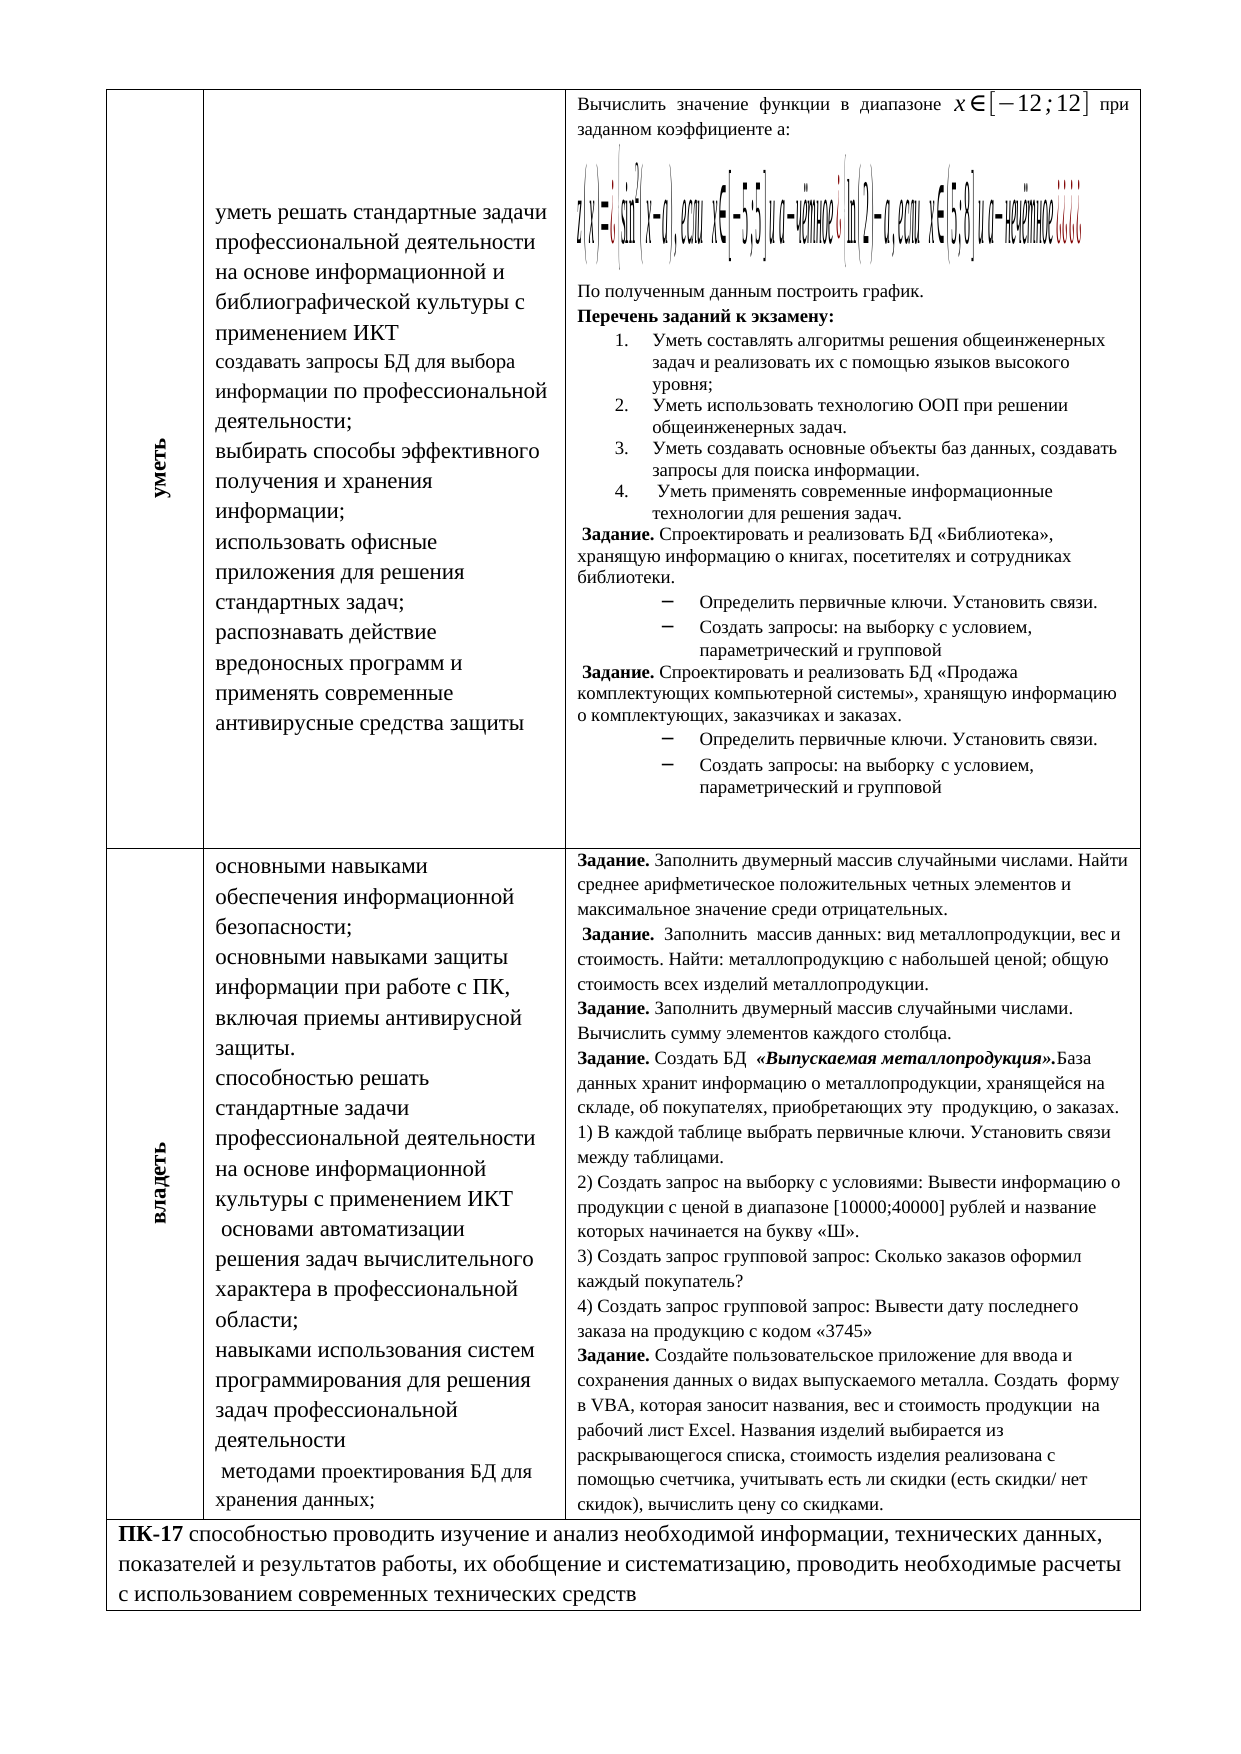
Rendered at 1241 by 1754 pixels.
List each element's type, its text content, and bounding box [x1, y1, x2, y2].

table_cell ПК-17 способностью проводить изучение и анализ необходимой информации, технических данных, показателей и результатов работы, их обобщение и систематизацию, проводить необходимые расчеты с использованием современных технических средств [107, 1520, 1140, 1610]
table_cell Задание. Заполнить двумерный массив случайными числами. Найти среднее арифметическое положительных четных элементов и максимальное значение среди отрицательных. Задание. Заполнить массив данных: вид металлопродукции, вес и стоимость. Найти: металлопродукцию с набольшей ценой; общую стоимость всех изделий металлопродукции. Задание. Заполнить двумерный массив случайными числами. Вычислить сумму элементов каждого столбца. Задание. Создать БД «Выпускаемая металлопродукция».База данных хранит информацию о металлопродукции, хранящейся на складе, об покупателях, приобретающих эту продукцию, о заказах. 1) В каждой таблице выбрать первичные ключи. Установить связи между таблицами. 2) Создать запрос на выборку с условиями: Вывести информацию о продукции с ценой в диапазоне [10000;40000] рублей и название которых начинается на букву «Ш». 3) Создать запрос групповой запрос: Сколько заказов оформил каждый покупатель? 4) Создать запрос групповой запрос: Вывести дату последнего заказа на продукцию с кодом «3745» Задание. Создайте пользовательское приложение для ввода и сохранения данных о видах выпускаемого металла. Создать форму в VBA, которая заносит названия, вес и стоимость продукции на рабочий лист Excel. Названия изделий выбирается из раскрывающегося списка, стоимость изделия реализована с помощью счетчика, учитывать есть ли скидки (есть скидки/ нет скидок), вычислить цену со скидками. [566, 849, 1140, 1518]
table_cell владеть [107, 849, 203, 1518]
table_cell уметь [107, 90, 203, 847]
table_cell уметь решать стандартные задачи профессиональной деятельности на основе информационной и библиографической культуры с применением ИКТ создавать запросы БД для выбора информации по профессиональной деятельности; выбирать способы эффективного получения и хранения информации; использовать офисные приложения для решения стандартных задач; распознавать действие вредоносных программ и применять современные антивирусные средства защиты [204, 90, 565, 847]
table_cell основными навыками обеспечения информационной безопасности; основными навыками защиты информации при работе с ПК, включая приемы антивирусной защиты. способностью решать стандартные задачи профессиональной деятельности на основе информационной культуры с применением ИКТ основами автоматизации решения задач вычислительного характера в профессиональной области; навыками использования систем программирования для решения задач профессиональной деятельности методами проектирования БД для хранения данных; [204, 849, 565, 1518]
table_cell Вычислить значение функции в диапазоне при заданном коэффициенте а: По полученным данным построить график. Перечень заданий к экзамену: Уметь составлять алгоритмы решения общеинженерных задач и реализовать их с помощью языков высокого уровня; Уметь использовать технологию ООП при решении общеинженерных задач. Уметь создавать основные объекты баз данных, создавать запросы для поиска информации. Уметь применять современные информационные технологии для решения задач. Задание. Спроектировать и реализовать БД «Библиотека», хранящую информацию о книгах, посетителях и сотрудниках библиотеки. Определить первичные ключи. Установить связи. Создать запросы: на выборку с условием, параметрический и групповой Задание. Спроектировать и реализовать БД «Продажа комплектующих компьютерной системы», хранящую информацию о комплектующих, заказчиках и заказах. Определить первичные ключи. Установить связи. Создать запросы: на выборку с условием, параметрический и групповой [566, 90, 1140, 847]
